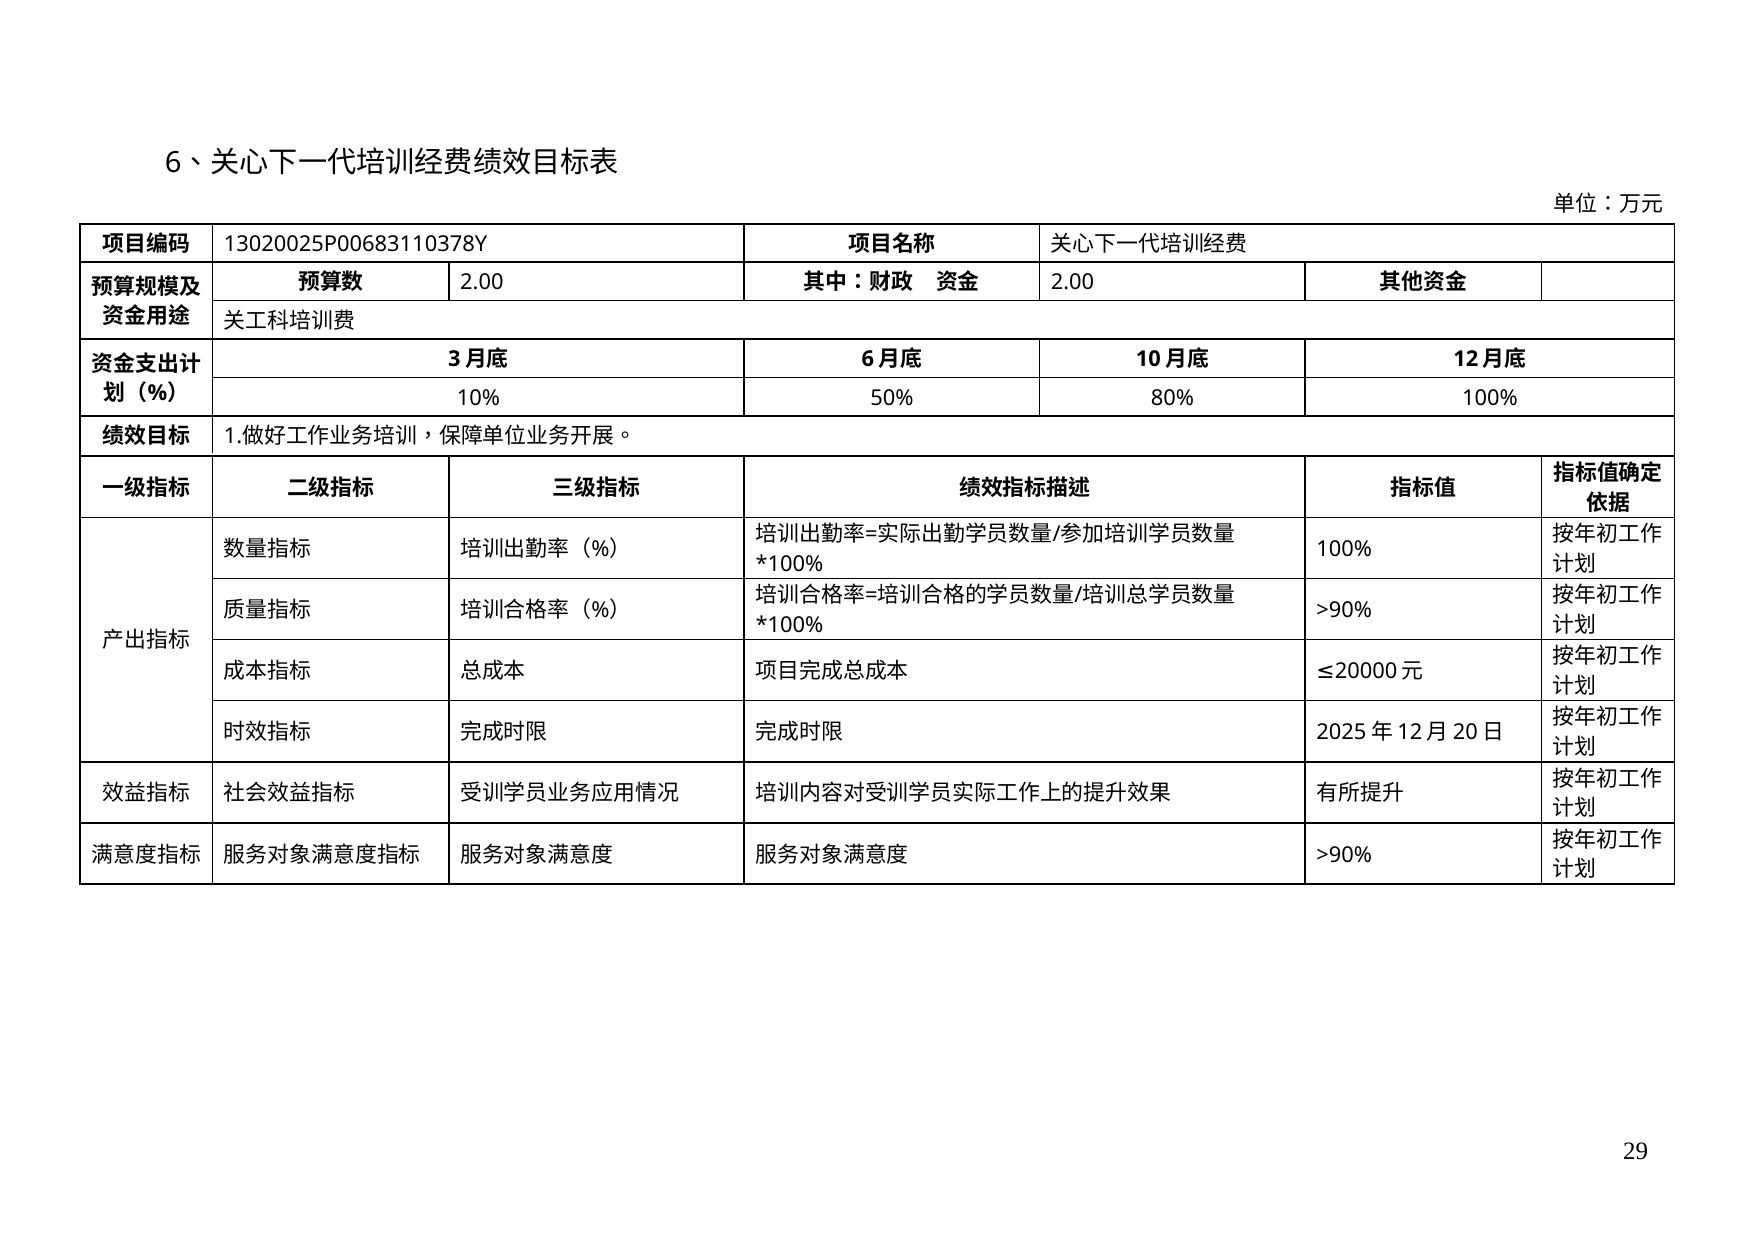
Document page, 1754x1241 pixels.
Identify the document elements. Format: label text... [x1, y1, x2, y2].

table_cell ≤20000元 [1306, 640, 1541, 700]
table_cell 培训出勤率（%） [450, 518, 743, 577]
table_header 绩效指标描述 [745, 457, 1304, 516]
table_cell 按年初工作计划 [1542, 824, 1674, 883]
table_cell 服务对象满意度指标 [213, 824, 448, 883]
table_cell 培训出勤率=实际出勤学员数量/参加培训学员数量*100% [745, 518, 1304, 577]
text 6、关心下一代培训经费绩效目标表 [106, 142, 1648, 181]
table_cell 12月底 [1306, 340, 1674, 377]
table_cell 培训合格率=培训合格的学员数量/培训总学员数量*100% [745, 579, 1304, 639]
table_cell 项目完成总成本 [745, 640, 1304, 700]
table_cell 1.做好工作业务培训，保障单位业务开展。 [213, 417, 1674, 453]
table_cell 服务对象满意度 [745, 824, 1304, 883]
table_cell >90% [1306, 579, 1541, 639]
table_cell 按年初工作计划 [1542, 640, 1674, 700]
table_cell 13020025P00683110378Y [213, 225, 743, 261]
table_cell 社会效益指标 [213, 763, 448, 822]
table_header 三级指标 [450, 457, 743, 516]
table_cell 数量指标 [213, 518, 448, 577]
table_cell 预算数 [213, 263, 448, 300]
table_header 指标值 [1306, 457, 1541, 516]
table_cell 按年初工作计划 [1542, 518, 1674, 577]
table_cell 服务对象满意度 [450, 824, 743, 883]
table_cell 关工科培训费 [213, 301, 1674, 338]
table_cell 总成本 [450, 640, 743, 700]
table_header 一级指标 [81, 457, 212, 516]
table_cell 时效指标 [213, 701, 448, 761]
table_cell 受训学员业务应用情况 [450, 763, 743, 822]
table_cell 按年初工作计划 [1542, 763, 1674, 822]
table_cell 100% [1306, 378, 1674, 415]
table_cell 其中：财政 资金 [745, 263, 1039, 300]
table_header 指标值确定依据 [1542, 457, 1674, 516]
table_cell 项目编码 [81, 225, 212, 261]
table_cell 产出指标 [81, 518, 212, 761]
table_cell 80% [1040, 378, 1304, 415]
table_cell 质量指标 [213, 579, 448, 639]
table_cell 有所提升 [1306, 763, 1541, 822]
table_cell 绩效目标 [81, 417, 212, 453]
table_cell 2.00 [1040, 263, 1304, 300]
table_cell 培训合格率（%） [450, 579, 743, 639]
table_cell 6月底 [745, 340, 1039, 377]
table_cell >90% [1306, 824, 1541, 883]
table_cell 完成时限 [745, 701, 1304, 761]
table_cell 其他资金 [1306, 263, 1541, 300]
table_cell 10月底 [1040, 340, 1304, 377]
table_header 二级指标 [213, 457, 448, 516]
table_cell 10% [213, 378, 743, 415]
table_cell [1542, 263, 1674, 300]
table_cell 效益指标 [81, 763, 212, 822]
table_cell 3月底 [213, 340, 743, 377]
table_cell 资金支出计划（%） [81, 340, 212, 415]
table_cell 完成时限 [450, 701, 743, 761]
table_cell 2.00 [450, 263, 743, 300]
table_cell 100% [1306, 518, 1541, 577]
table_cell 50% [745, 378, 1039, 415]
table_cell 按年初工作计划 [1542, 579, 1674, 639]
table_cell 满意度指标 [81, 824, 212, 883]
table_cell 预算规模及资金用途 [81, 263, 212, 338]
table_cell 2025年12月20日 [1306, 701, 1541, 761]
table_cell 项目名称 [745, 225, 1039, 261]
table_cell 培训内容对受训学员实际工作上的提升效果 [745, 763, 1304, 822]
table_header 单位：万元 [81, 183, 1674, 223]
table_cell 关心下一代培训经费 [1040, 225, 1674, 261]
table_cell 按年初工作计划 [1542, 701, 1674, 761]
table_cell 成本指标 [213, 640, 448, 700]
